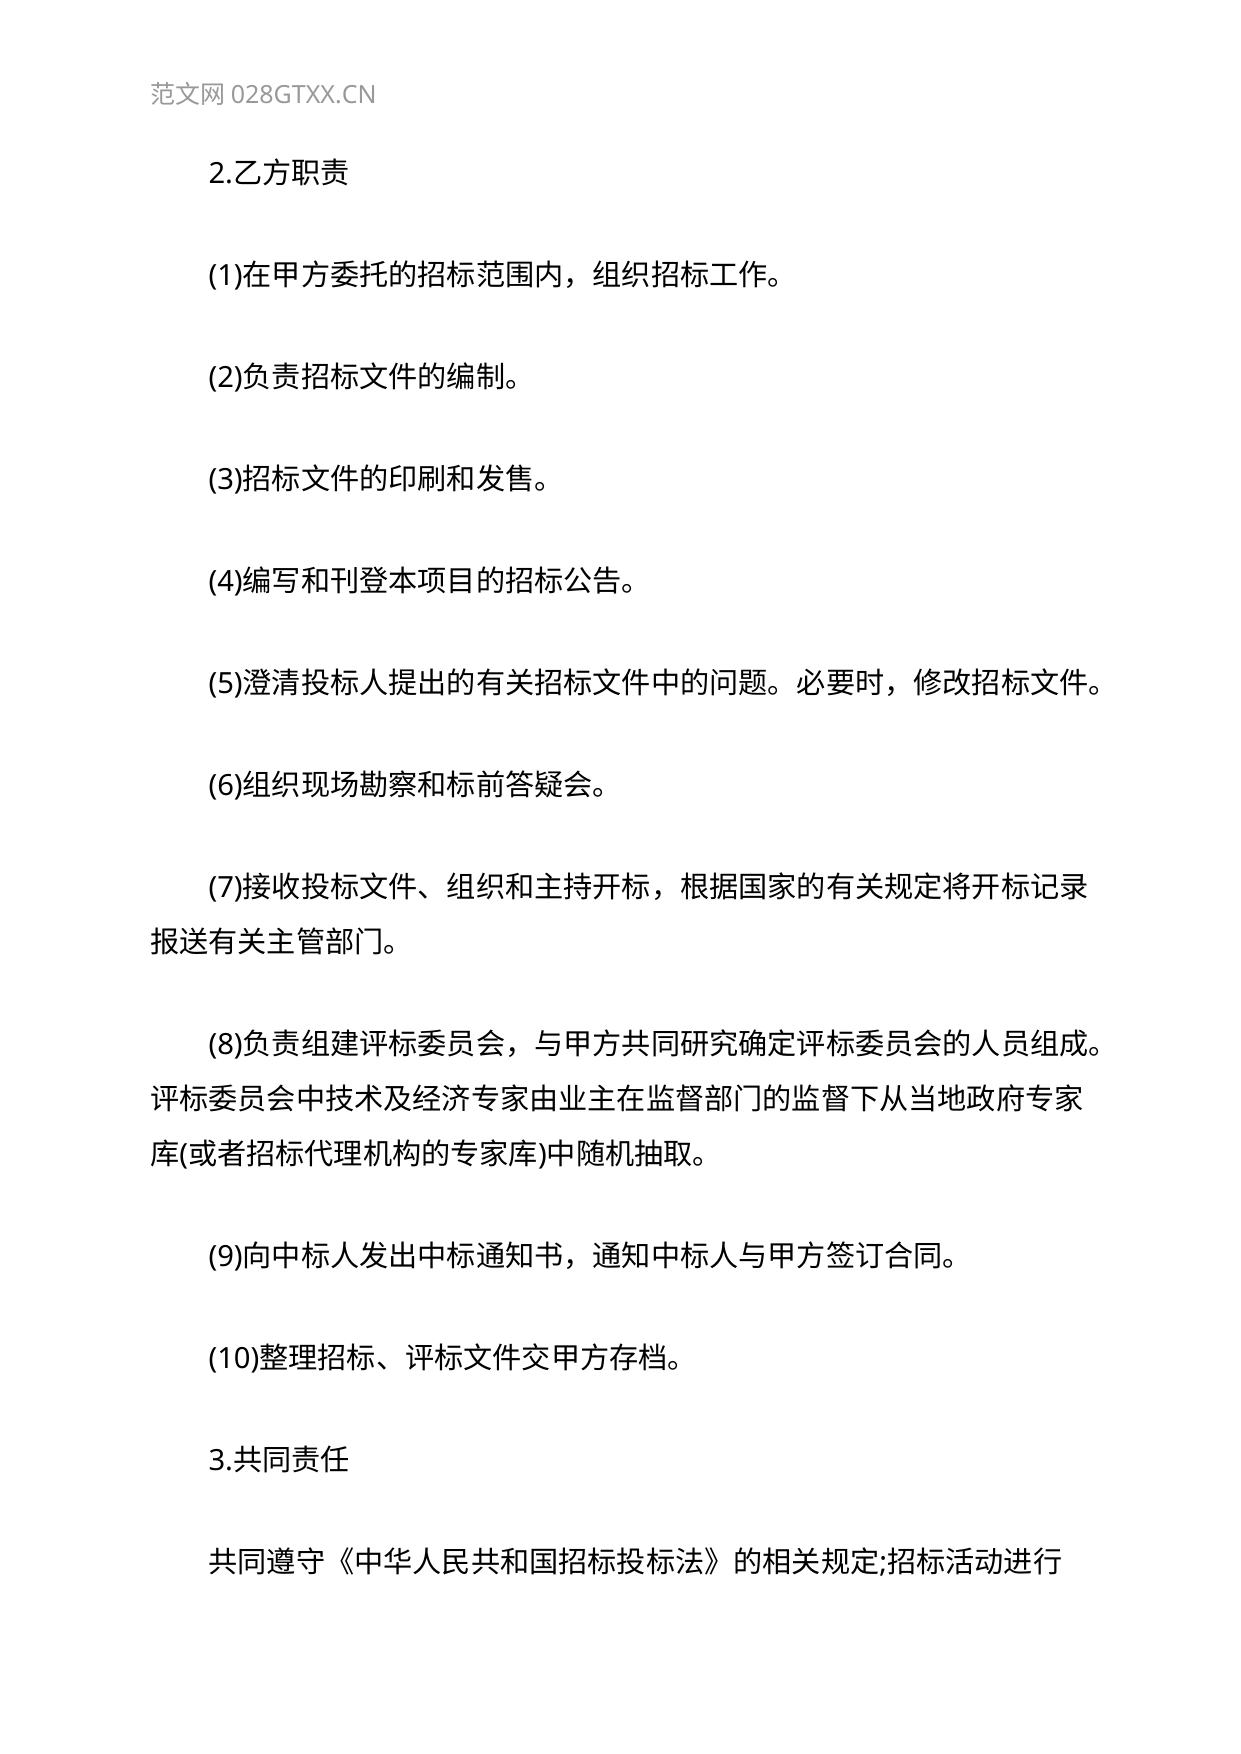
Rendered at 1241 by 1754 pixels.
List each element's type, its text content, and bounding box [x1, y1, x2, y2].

text (5)澄清投标人提出的有关招标文件中的问题。必要时，修改招标文件。 [150, 660, 1090, 702]
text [150, 1538, 1090, 1581]
text (7)接收投标文件、组织和主持开标，根据国家的有关规定将开标记录报送有关主管部门。 [150, 864, 1090, 961]
text (8)负责组建评标委员会，与甲方共同研究确定评标委员会的人员组成。评标委员会中技术及经济专家由业主在监督部门的监督下从当地政府专家库(或者招标代理机构的专家库)中随机抽取。 [150, 1021, 1090, 1173]
text (2)负责招标文件的编制。 [150, 354, 1090, 396]
text (6)组织现场勘察和标前答疑会。 [150, 762, 1090, 804]
text (3)招标文件的印刷和发售。 [150, 456, 1090, 498]
text (9)向中标人发出中标通知书，通知中标人与甲方签订合同。 [150, 1232, 1090, 1275]
text (4)编写和刊登本项目的招标公告。 [150, 558, 1090, 600]
text 2.乙方职责 [150, 150, 1090, 192]
text (1)在甲方委托的招标范围内，组织招标工作。 [150, 252, 1090, 294]
text 3.共同责任 [150, 1436, 1090, 1479]
text (10)整理招标、评标文件交甲方存档。 [150, 1334, 1090, 1377]
